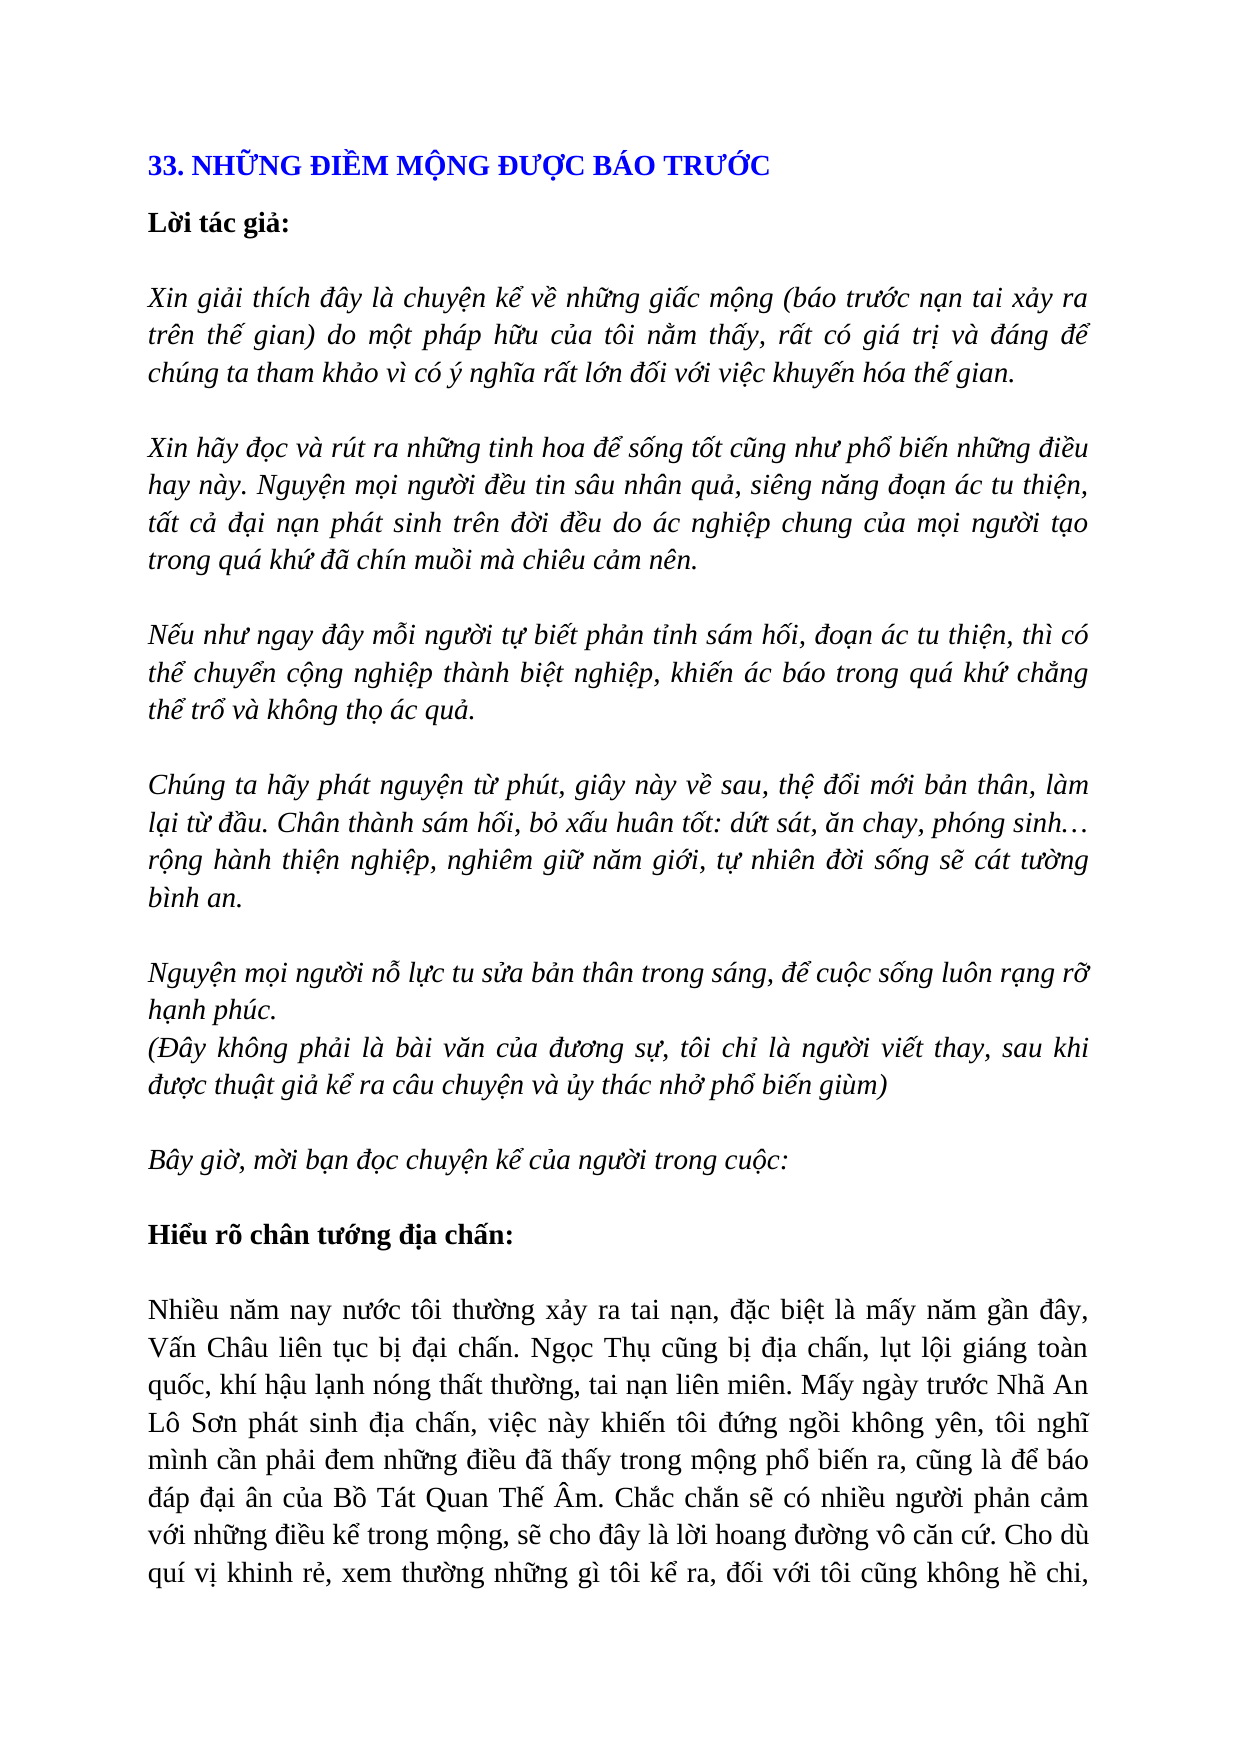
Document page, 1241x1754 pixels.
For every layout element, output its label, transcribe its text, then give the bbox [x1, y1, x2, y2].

text Lời tác giả: [148, 201, 1090, 238]
text Bây giờ, mời bạn đọc chuyện kể của người trong cuộc: [148, 1101, 1090, 1176]
text Nếu như ngay đây mỗi người tự biết phản tỉnh sám hối, đoạn ác tu thiện, thì có thể chuyển cộng nghiệp thành biệt nghiệp, khiến ác báo trong quá khứ chẳng thể trổ và không thọ ác quả. [148, 576, 1090, 726]
text (Đây không phải là bài văn của đương sự, tôi chỉ là người viết thay, sau khi được thuật giả kể ra câu chuyện và ủy thác nhở phổ biến giùm) [148, 1026, 1090, 1101]
text 33. NHỮNG ĐIỀM MỘNG ĐƯỢC BÁO TRƯỚC [148, 148, 1090, 181]
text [148, 1251, 1090, 1588]
text Xin hãy đọc và rút ra những tinh hoa để sống tốt cũng như phổ biến những điều hay này. Nguyện mọi người đều tin sâu nhân quả, siêng năng đoạn ác tu thiện, tất cả đại nạn phát sinh trên đời đều do ác nghiệp chung của mọi người tạo trong quá khứ đã chín muồi mà chiêu cảm nên. [148, 388, 1090, 576]
text Hiểu rõ chân tướng địa chấn: [148, 1176, 1090, 1251]
text Xin giải thích đây là chuyện kể về những giấc mộng (báo trước nạn tai xảy ra trên thế gian) do một pháp hữu của tôi nằm thấy, rất có giá trị và đáng để chúng ta tham khảo vì có ý nghĩa rất lớn đối với việc khuyến hóa thế gian. [148, 238, 1090, 388]
text Nguyện mọi người nỗ lực tu sửa bản thân trong sáng, để cuộc sống luôn rạng rỡ hạnh phúc. [148, 913, 1090, 1026]
text Chúng ta hãy phát nguyện từ phút, giây này về sau, thệ đổi mới bản thân, làm lại từ đầu. Chân thành sám hối, bỏ xấu huân tốt: dứt sát, ăn chay, phóng sinh…rộng hành thiện nghiệp, nghiêm giữ năm giới, tự nhiên đời sống sẽ cát tường bình an. [148, 726, 1090, 913]
